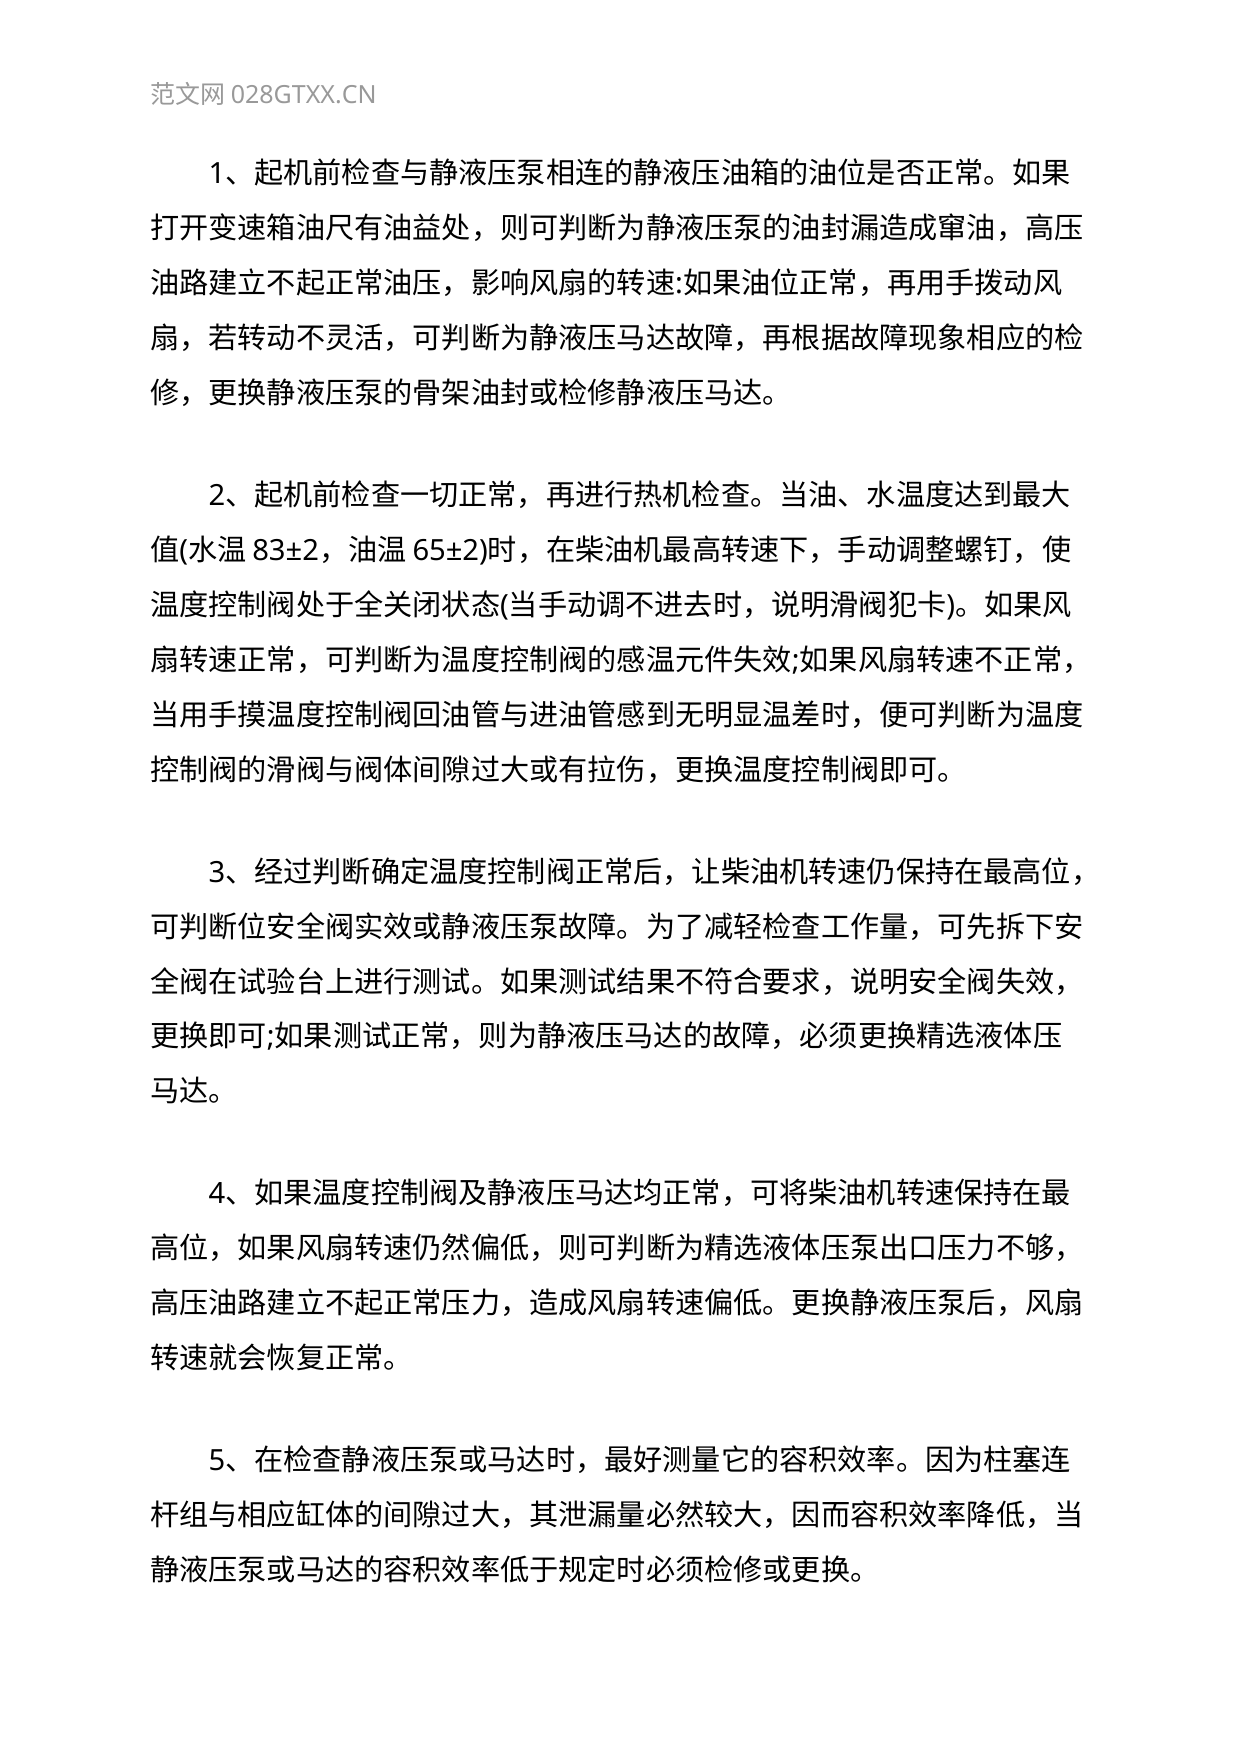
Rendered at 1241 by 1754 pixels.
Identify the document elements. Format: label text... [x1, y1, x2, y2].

text 5、在检查静液压泵或马达时，最好测量它的容积效率。因为柱塞连杆组与相应缸体的间隙过大，其泄漏量必然较大，因而容积效率降低，当静液压泵或马达的容积效率低于规定时必须检修或更换。 [150, 1436, 1090, 1588]
text 4、如果温度控制阀及静液压马达均正常，可将柴油机转速保持在最高位，如果风扇转速仍然偏低，则可判断为精选液体压泵出口压力不够，高压油路建立不起正常压力，造成风扇转速偏低。更换静液压泵后，风扇转速就会恢复正常。 [150, 1170, 1090, 1377]
text 3、经过判断确定温度控制阀正常后，让柴油机转速仍保持在最高位，可判断位安全阀实效或静液压泵故障。为了减轻检查工作量，可先拆下安全阀在试验台上进行测试。如果测试结果不符合要求，说明安全阀失效，更换即可;如果测试正常，则为静液压马达的故障，必须更换精选液体压马达。 [150, 848, 1090, 1110]
text 1、起机前检查与静液压泵相连的静液压油箱的油位是否正常。如果打开变速箱油尺有油益处，则可判断为静液压泵的油封漏造成窜油，高压油路建立不起正常油压，影响风扇的转速:如果油位正常，再用手拨动风扇，若转动不灵活，可判断为静液压马达故障，再根据故障现象相应的检修，更换静液压泵的骨架油封或检修静液压马达。 [150, 150, 1090, 412]
text 2、起机前检查一切正常，再进行热机检查。当油、水温度达到最大值(水温83±2，油温65±2)时，在柴油机最高转速下，手动调整螺钉，使温度控制阀处于全关闭状态(当手动调不进去时，说明滑阀犯卡)。如果风扇转速正常，可判断为温度控制阀的感温元件失效;如果风扇转速不正常，当用手摸温度控制阀回油管与进油管感到无明显温差时，便可判断为温度控制阀的滑阀与阀体间隙过大或有拉伤，更换温度控制阀即可。 [150, 472, 1090, 789]
